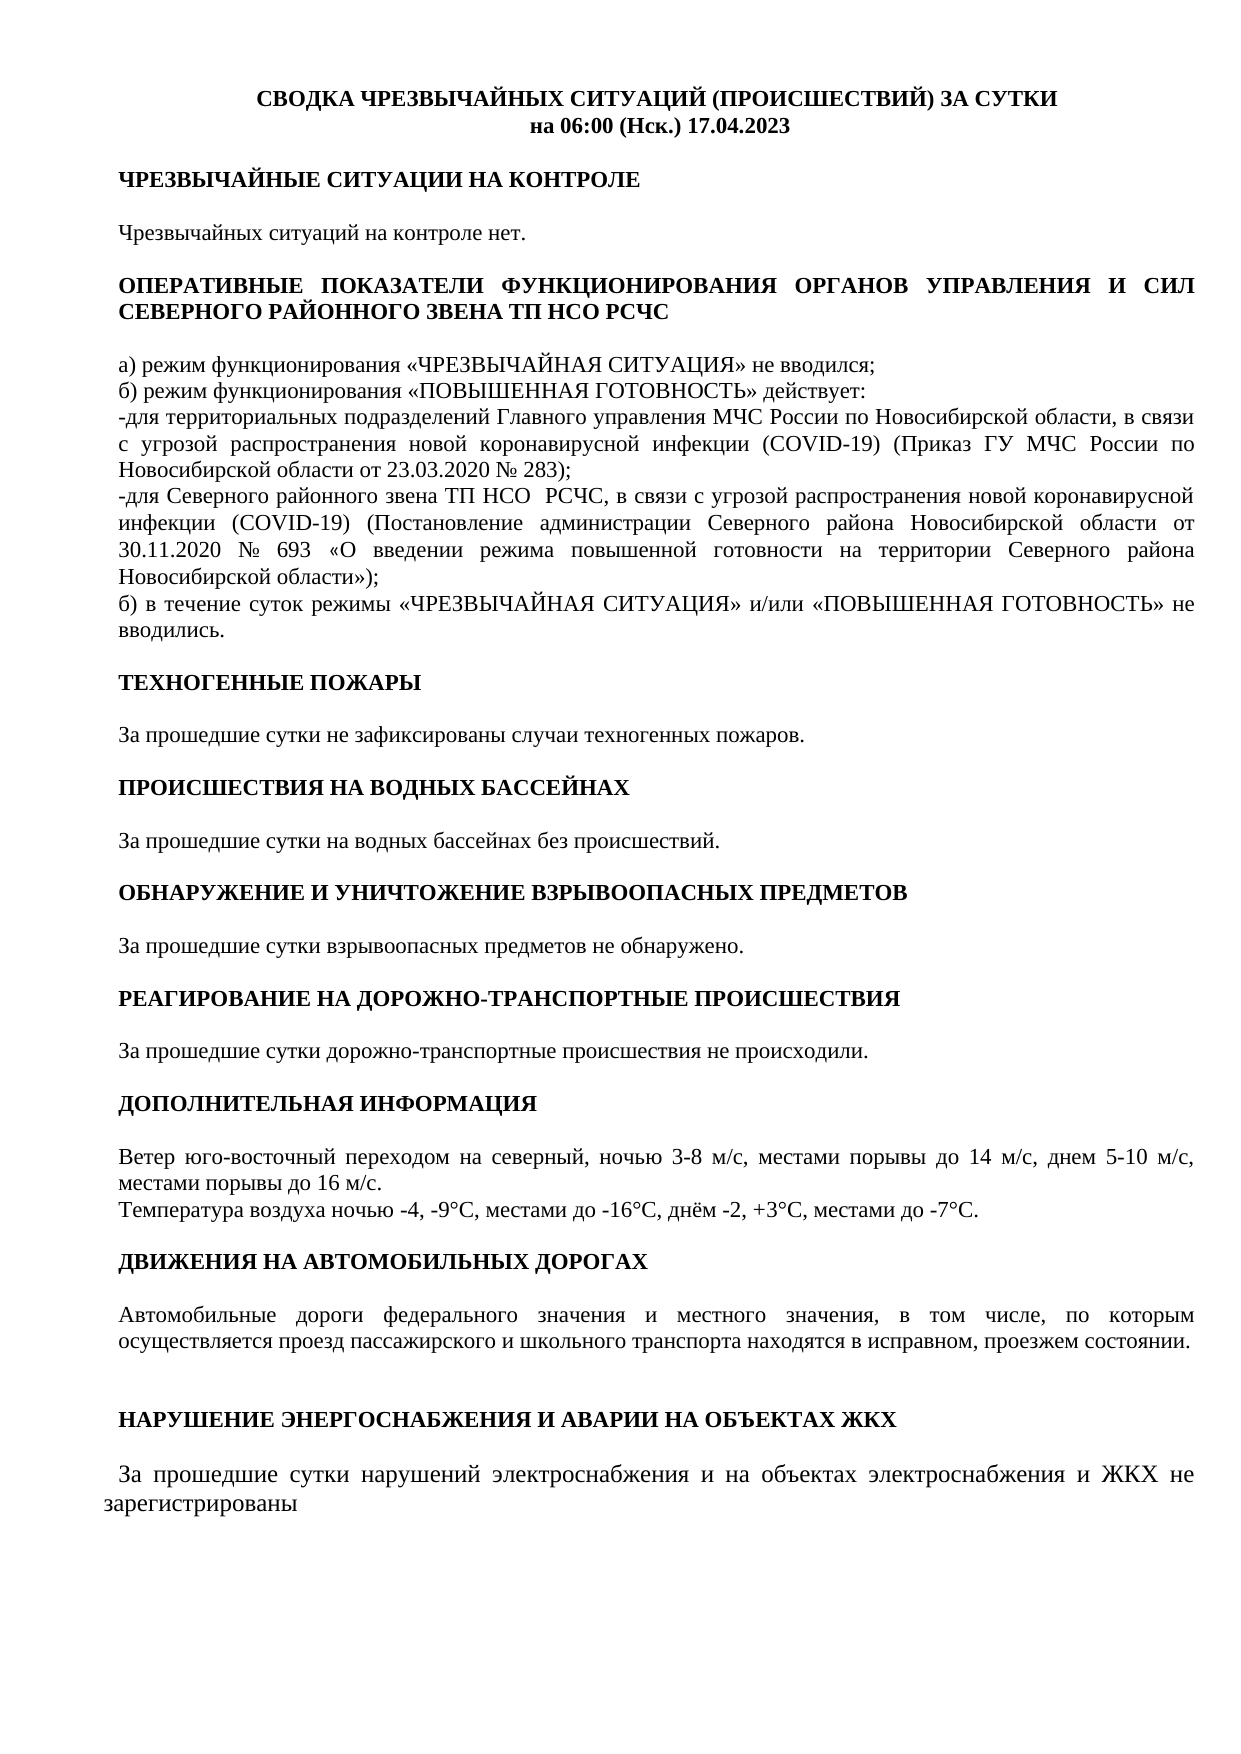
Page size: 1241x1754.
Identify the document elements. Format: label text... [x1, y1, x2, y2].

text -для Северного районного звена ТП НСО РСЧС, в связи с угрозой распространения новой коронавирусной инфекции (COVID-19) (Постановление администрации Северного района Новосибирской области от 30.11.2020 № 693 «О введении режима повышенной готовности на территории Северного района Новосибирской области»); [118, 482, 1196, 589]
text ОБНАРУЖЕНИЕ И УНИЧТОЖЕНИЕ ВЗРЫВООПАСНЫХ ПРЕДМЕТОВ [118, 879, 1196, 906]
text РЕАГИРОВАНИЕ НА ДОРОЖНО-ТРАНСПОРТНЫЕ ПРОИСШЕСТВИЯ [118, 985, 1196, 1011]
text За прошедшие сутки нарушений электроснабжения и на объектах электроснабжения и ЖКХ не зарегистрированы [103, 1459, 1196, 1517]
text Чрезвычайных ситуаций на контроле нет. [118, 219, 1196, 245]
text За прошедшие сутки дорожно-транспортные происшествия не происходили. [118, 1038, 1196, 1064]
text НАРУШЕНИЕ ЭНЕРГОСНАБЖЕНИЯ И АВАРИИ НА ОБЪЕКТАХ ЖКХ [118, 1407, 1196, 1433]
text Автомобильные дороги федерального значения и местного значения, в том числе, по которым осуществляется проезд пассажирского и школьного транспорта находятся в исправном, проезжем состоянии. [118, 1301, 1196, 1354]
text ДВИЖЕНИЯ НА АВТОМОБИЛЬНЫХ ДОРОГАХ [118, 1248, 1196, 1275]
text Ветер юго-восточный переходом на северный, ночью 3-8 м/с, местами порывы до 14 м/с, днем 5-10 м/с, местами порывы до 16 м/с. [118, 1143, 1196, 1196]
text на 06:00 (Нск.) 17.04.2023 [118, 112, 1196, 138]
text ОПЕРАТИВНЫЕ ПОКАЗАТЕЛИ ФУНКЦИОНИРОВАНИЯ ОРГАНОВ УПРАВЛЕНИЯ И СИЛ СЕВЕРНОГО РАЙОННОГО ЗВЕНА ТП НСО РСЧС [118, 272, 1196, 324]
text б) в течение суток режимы «ЧРЕЗВЫЧАЙНАЯ СИТУАЦИЯ» и/или «ПОВЫШЕННАЯ ГОТОВНОСТЬ» не вводились. [118, 589, 1196, 642]
text ТЕХНОГЕННЫЕ ПОЖАРЫ [118, 669, 1196, 695]
text ДОПОЛНИТЕЛЬНАЯ ИНФОРМАЦИЯ [118, 1090, 1196, 1117]
text За прошедшие сутки не зафиксированы случаи техногенных пожаров. [118, 721, 1196, 748]
text За прошедшие сутки взрывоопасных предметов не обнаружено. [118, 932, 1196, 958]
text За прошедшие сутки на водных бассейнах без происшествий. [118, 827, 1196, 853]
text б) режим функционирования «ПОВЫШЕННАЯ ГОТОВНОСТЬ» действует: [118, 377, 1196, 403]
text ЧРЕЗВЫЧАЙНЫЕ СИТУАЦИИ НА КОНТРОЛЕ [118, 166, 1196, 193]
text -для территориальных подразделений Главного управления МЧС России по Новосибирской области, в связи с угрозой распространения новой коронавирусной инфекции (COVID-19) (Приказ ГУ МЧС России по Новосибирской области от 23.03.2020 № 283); [118, 403, 1196, 482]
text СВОДКА ЧРЕЗВЫЧАЙНЫХ СИТУАЦИЙ (ПРОИСШЕСТВИЙ) ЗА СУТКИ [118, 86, 1196, 112]
text Температура воздуха ночью -4, -9°С, местами до -16°С, днём -2, +3°С, местами до -7°С. [118, 1196, 1196, 1222]
text ПРОИСШЕСТВИЯ НА ВОДНЫХ БАССЕЙНАХ [118, 774, 1196, 800]
text а) режим функционирования «ЧРЕЗВЫЧАЙНАЯ СИТУАЦИЯ» не вводился; [118, 351, 1196, 377]
